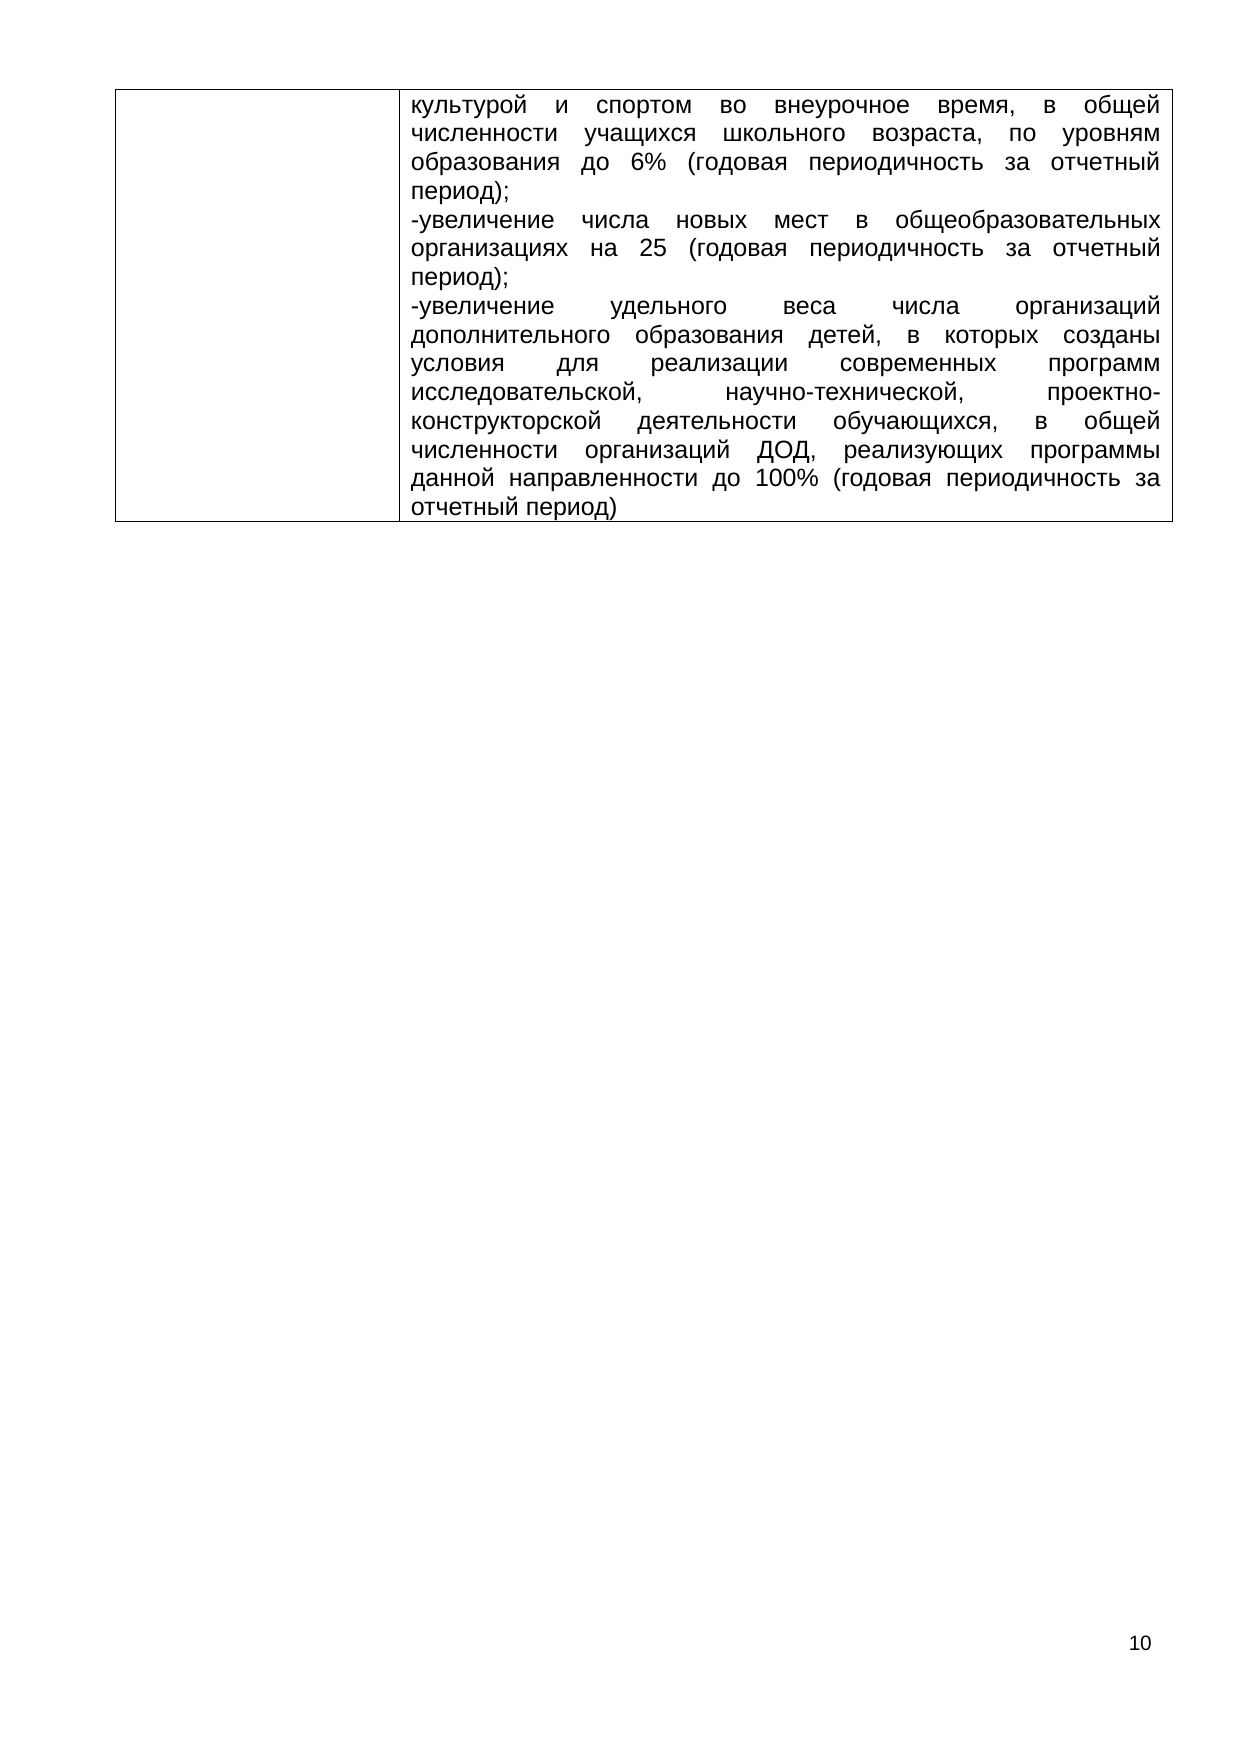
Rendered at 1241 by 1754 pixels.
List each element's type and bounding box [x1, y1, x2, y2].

table_cell [400, 90, 1172, 521]
table_cell [116, 90, 399, 521]
